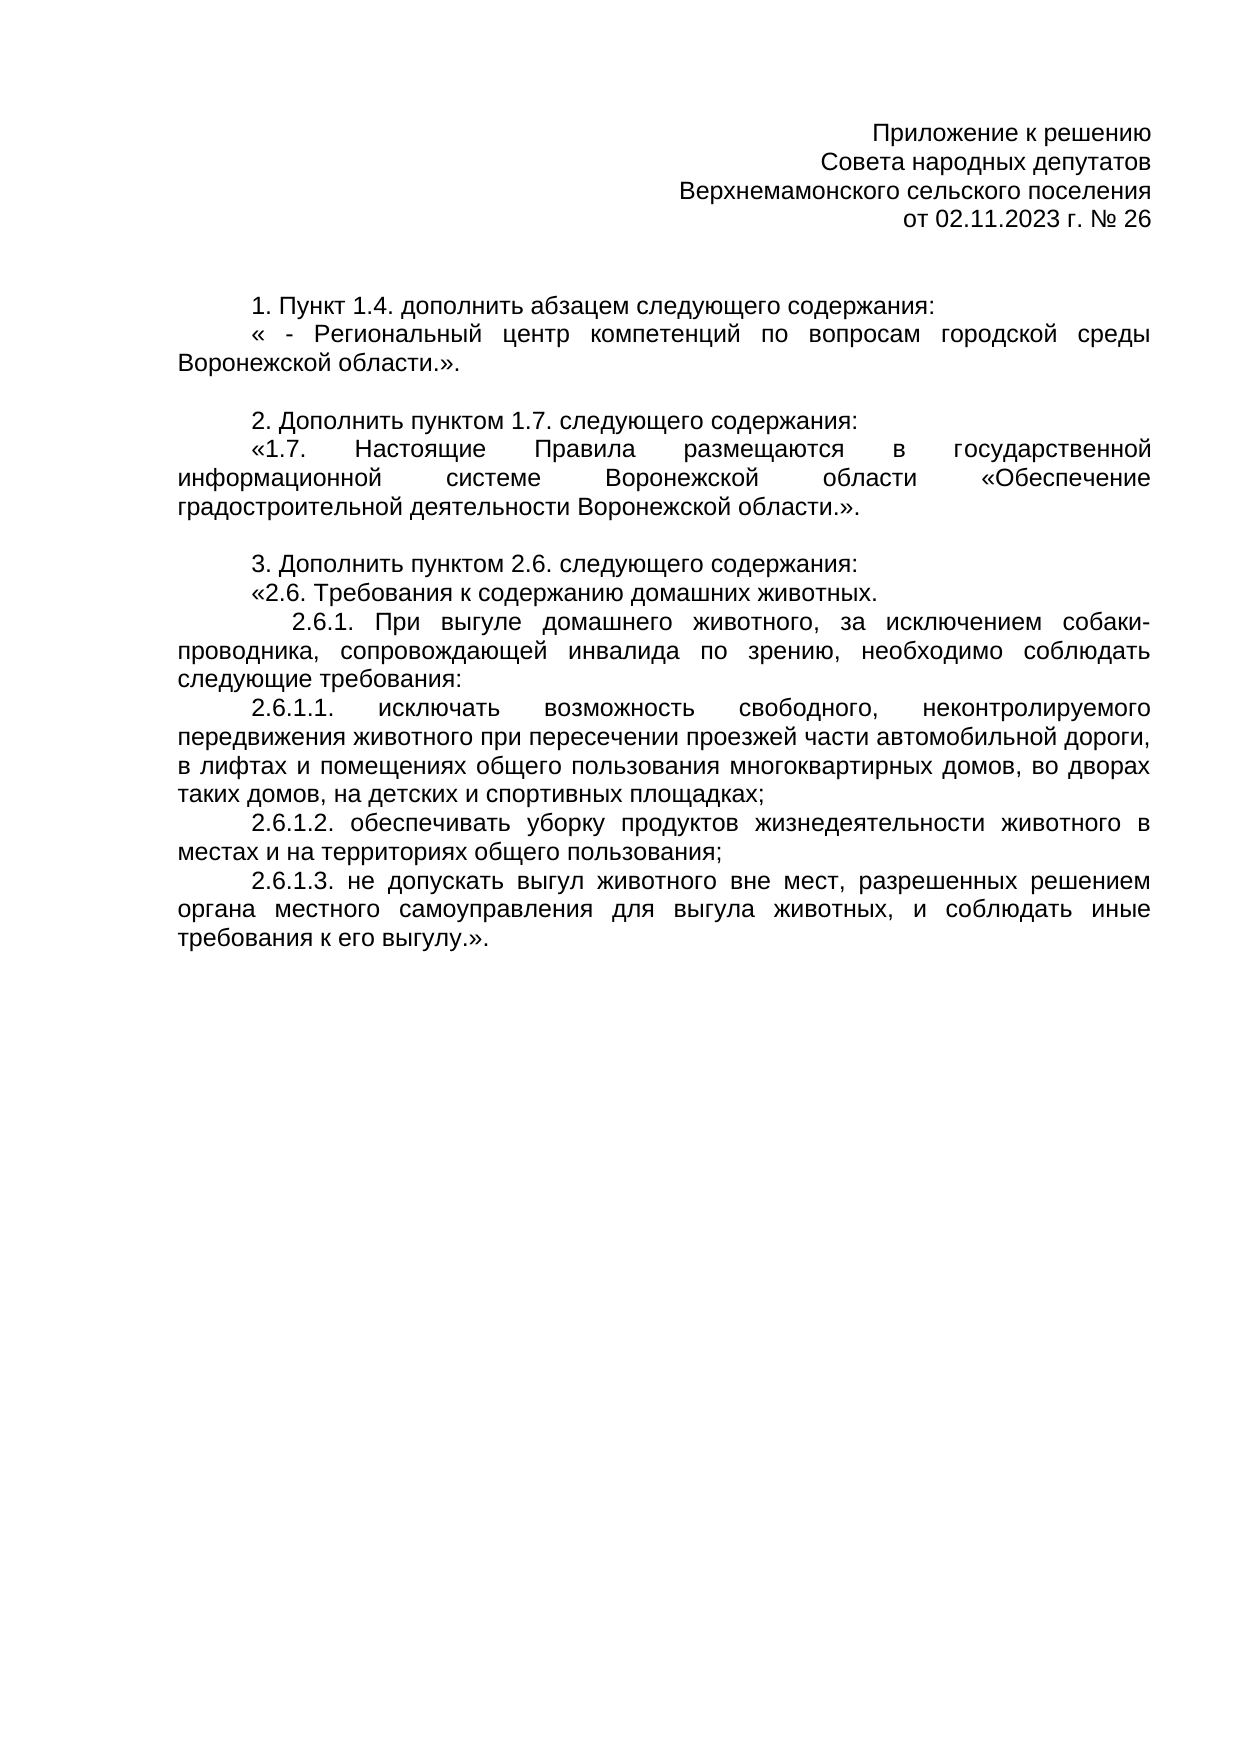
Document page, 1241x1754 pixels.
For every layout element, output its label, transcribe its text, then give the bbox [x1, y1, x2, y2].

text Верхнемамонского сельского поселения [177, 176, 1152, 204]
text от 02.11.2023 г. № 26 [709, 204, 1152, 233]
text 2.6.1.2. обеспечивать уборку продуктов жизнедеятельности животного в местах и на территориях общего пользования; [177, 808, 1152, 866]
text 2.6.1.1. исключать возможность свободного, неконтролируемого передвижения животного при пересечении проезжей части автомобильной дороги, в лифтах и помещениях общего пользования многоквартирных домов, во дворах таких домов, на детских и спортивных площадках; [177, 693, 1152, 808]
text Приложение к решению [177, 118, 1152, 147]
text Совета народных депутатов [177, 147, 1152, 176]
text «2.6. Требования к содержанию домашних животных. [177, 578, 1152, 607]
text « - Региональный центр компетенций по вопросам городской среды Воронежской области.». [177, 319, 1152, 377]
text 2.6.1.3. не допускать выгул животного вне мест, разрешенных решением органа местного самоуправления для выгула животных, и соблюдать иные требования к его выгулу.». [177, 866, 1152, 952]
text 2.6.1. При выгуле домашнего животного, за исключением собаки-проводника, сопровождающей инвалида по зрению, необходимо соблюдать следующие требования: [177, 607, 1152, 693]
text 3. Дополнить пунктом 2.6. следующего содержания: [177, 549, 1152, 578]
text 1. Пункт 1.4. дополнить абзацем следующего содержания: [177, 291, 1152, 319]
text «1.7. Настоящие Правила размещаются в государственной информационной системе Воронежской области «Обеспечение градостроительной деятельности Воронежской области.». [177, 434, 1152, 521]
text 2. Дополнить пунктом 1.7. следующего содержания: [177, 406, 1152, 434]
